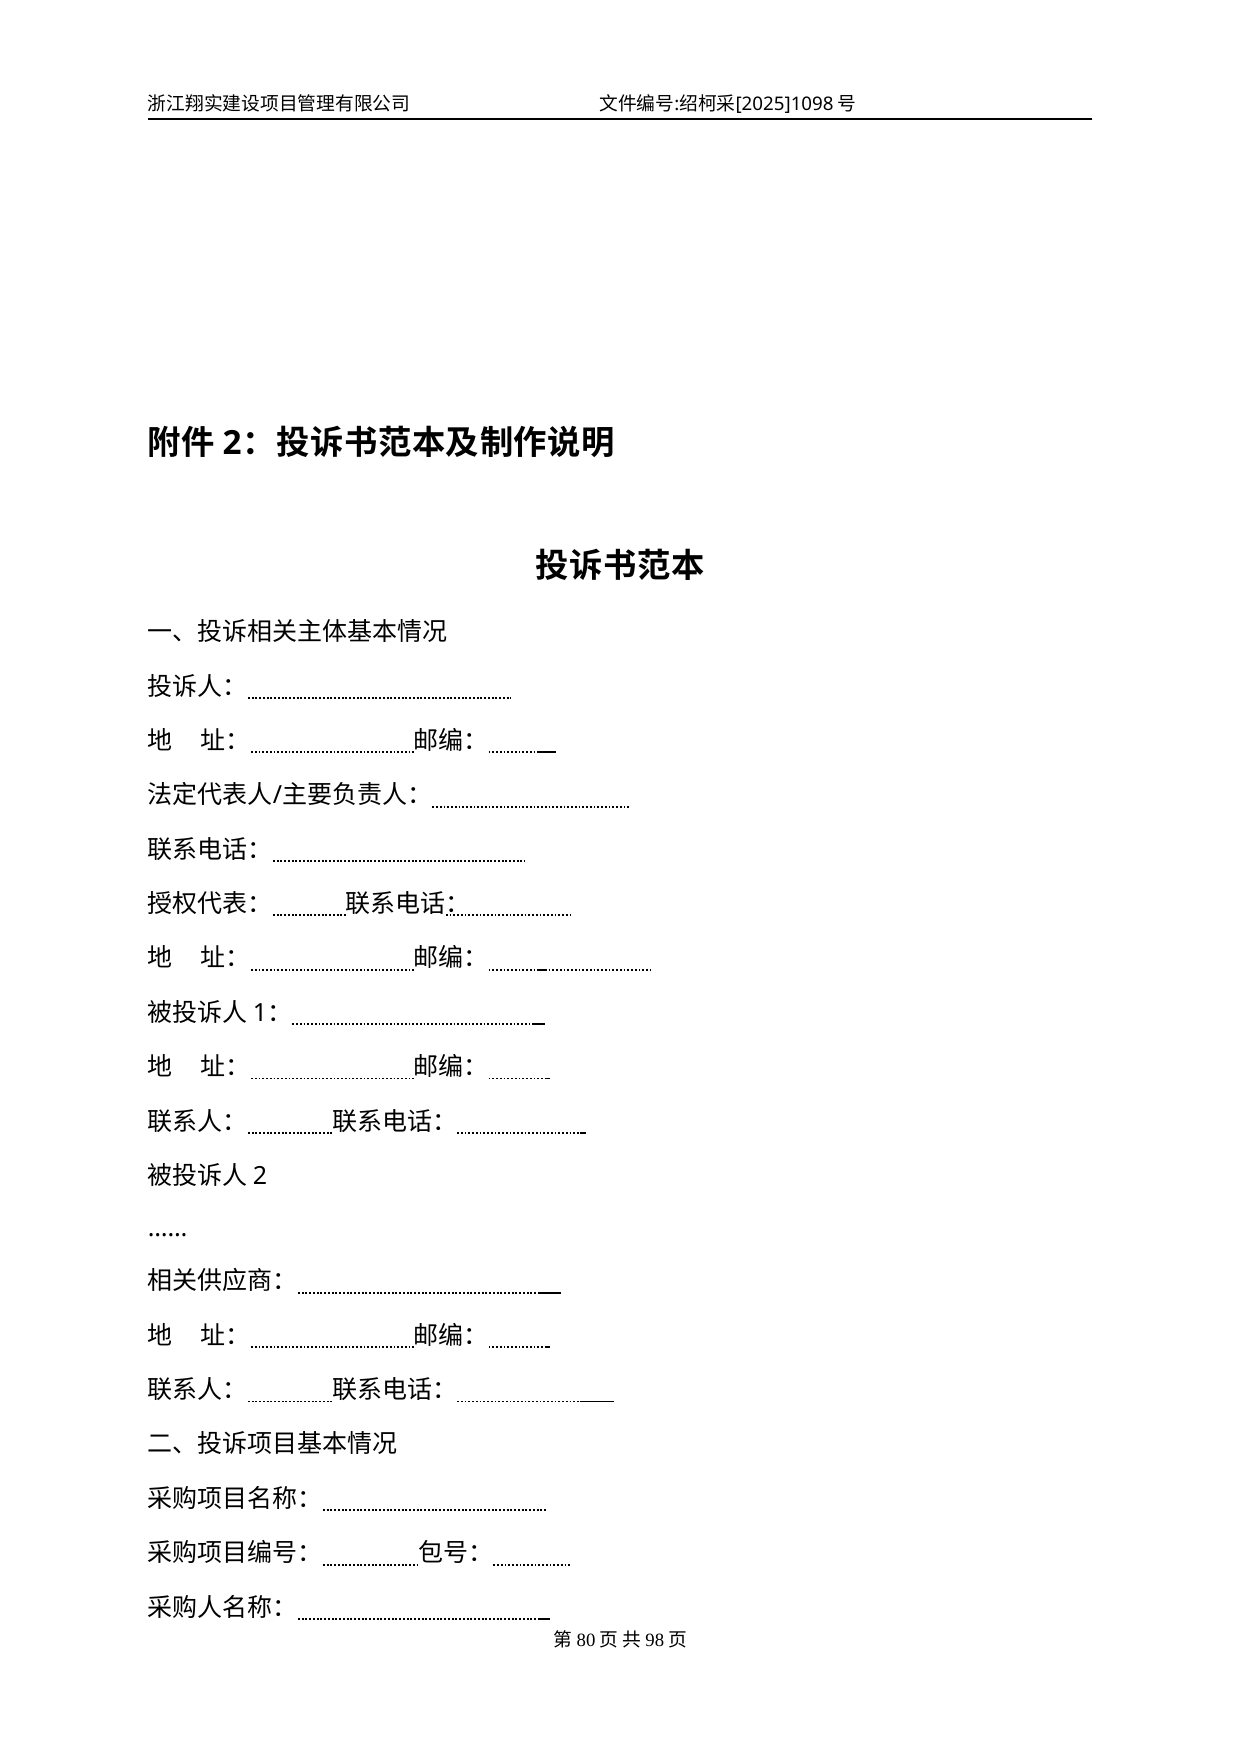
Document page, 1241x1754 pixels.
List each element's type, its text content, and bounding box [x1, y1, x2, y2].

text 被投诉人1： [148, 992, 1092, 1028]
text 采购项目编号： 包号： [148, 1533, 1092, 1569]
text 投诉人： [148, 666, 1092, 702]
text 联系电话： [148, 829, 1092, 865]
text 地 址： 邮编： [148, 1315, 1092, 1351]
text 授权代表： 联系电话： [148, 883, 1092, 920]
text 二、投诉项目基本情况 [148, 1424, 1092, 1460]
text 一、投诉相关主体基本情况 [148, 612, 1092, 648]
text 被投诉人2 [148, 1155, 1092, 1192]
text 地 址： 邮编： [148, 720, 1092, 757]
text 联系人： 联系电话： [148, 1101, 1092, 1137]
text 法定代表人/主要负责人： [148, 775, 1092, 811]
text 采购人名称： [148, 1587, 1092, 1623]
text 联系人： 联系电话： [148, 1369, 1092, 1406]
text 地 址： 邮编： [148, 938, 1092, 974]
text 地 址： 邮编： [148, 1047, 1092, 1083]
text 附件2：投诉书范本及制作说明 [148, 416, 1092, 464]
text …… [148, 1210, 1092, 1244]
text 采购项目名称： [148, 1478, 1092, 1514]
text 投诉书范本 [148, 539, 1092, 587]
text 相关供应商： [148, 1261, 1092, 1297]
